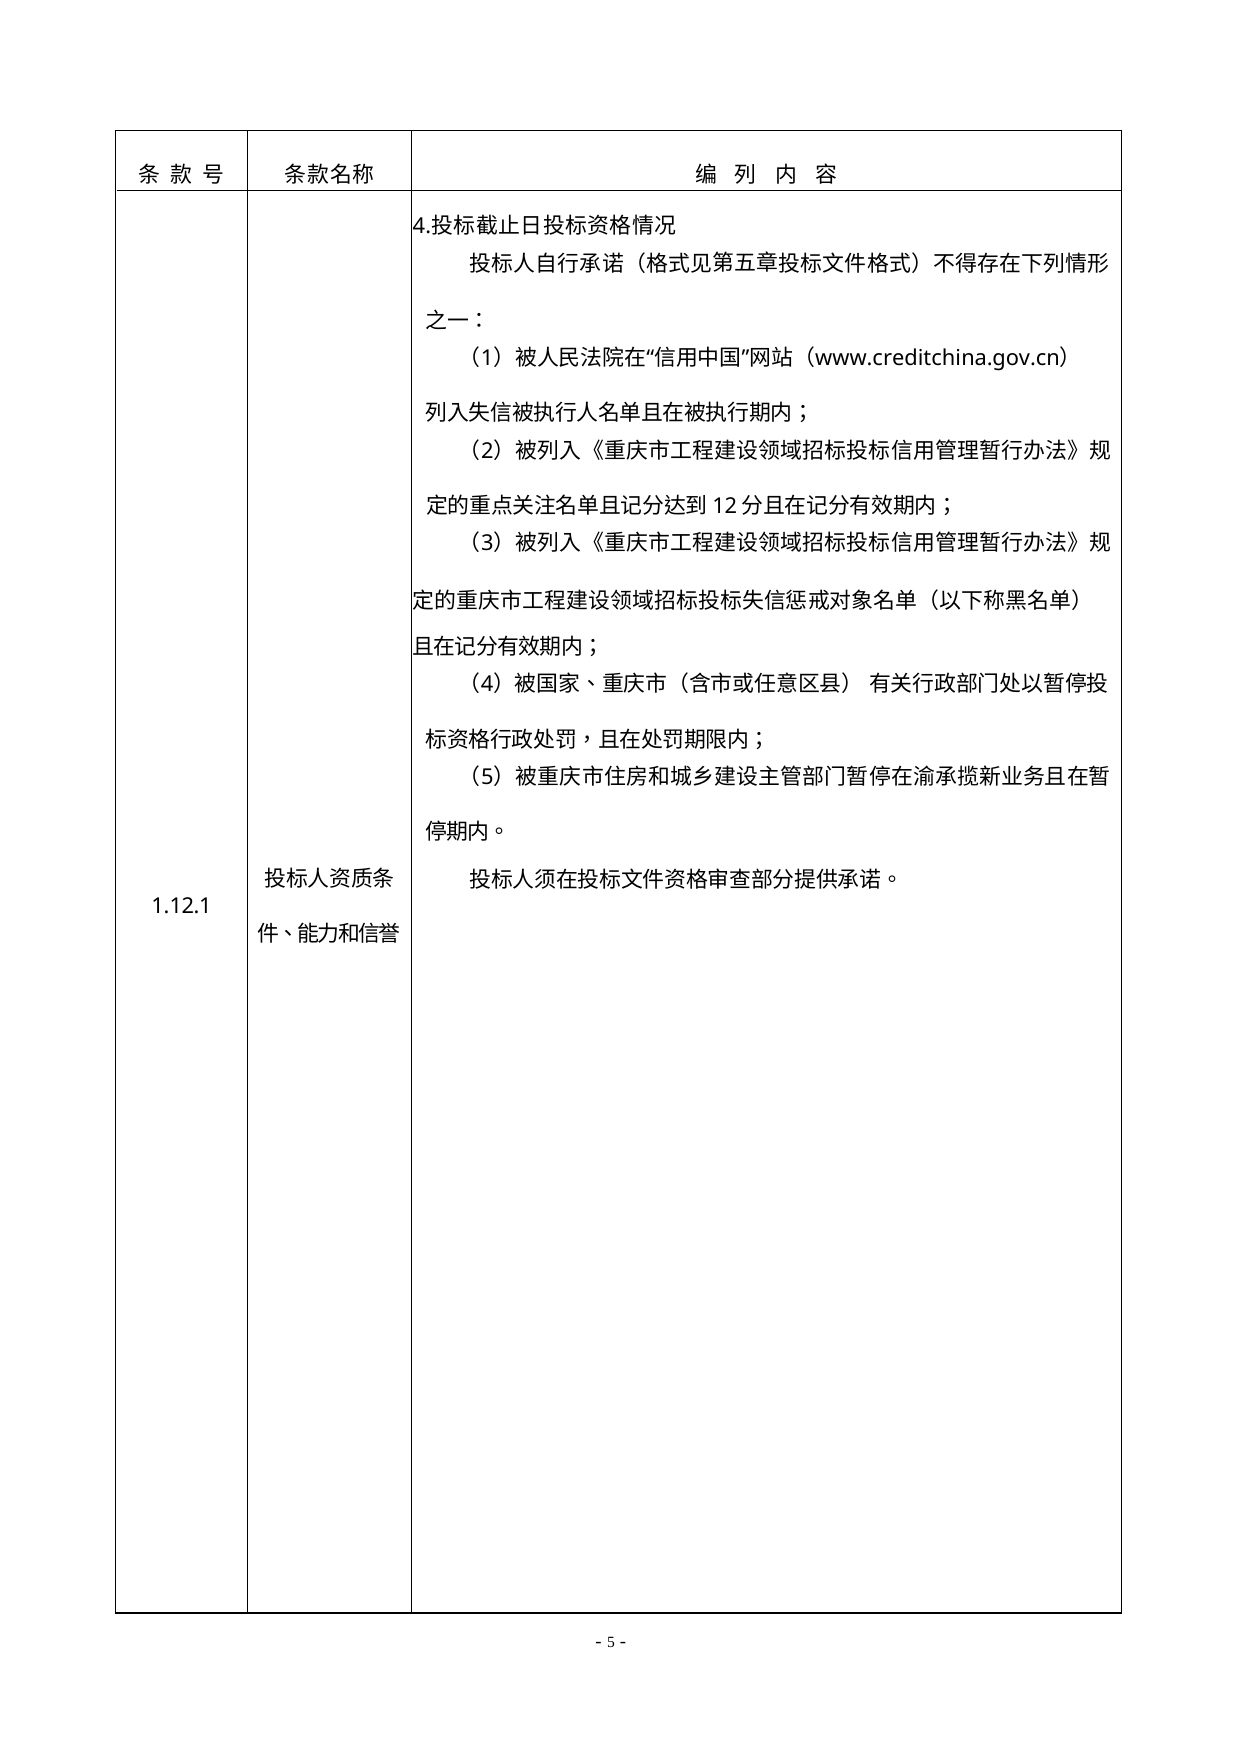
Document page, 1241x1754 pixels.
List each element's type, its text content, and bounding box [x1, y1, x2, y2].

table_cell 1.12.1 [116, 191, 247, 1612]
table_header 编 列 内 容 [412, 131, 1121, 190]
table_cell 投标人资质条 件、能力和信誉 [248, 191, 411, 1612]
table_header 条 款 号 [116, 131, 247, 190]
table_header 条款名称 [248, 131, 411, 190]
table_cell 4.投标截止日投标资格情况 投标人自行承诺（格式见第五章投标文件格式）不得存在下列情形 之一： （1）被人民法院在“信用中国”网站（www.creditchina.gov.cn） 列入失信被执行人名单且在被执行期内； （2）被列入《重庆市工程建设领域招标投标信用管理暂行办法》规 定的重点关注名单且记分达到12分且在记分有效期内； （3）被列入《重庆市工程建设领域招标投标信用管理暂行办法》规 定的重庆市工程建设领域招标投标失信惩戒对象名单（以下称黑名单） 且在记分有效期内； （4）被国家、重庆市（含市或任意区县） 有关行政部门处以暂停投 标资格行政处罚，且在处罚期限内； （5）被重庆市住房和城乡建设主管部门暂停在渝承揽新业务且在暂 停期内。 投标人须在投标文件资格审查部分提供承诺。 [412, 191, 1121, 1612]
